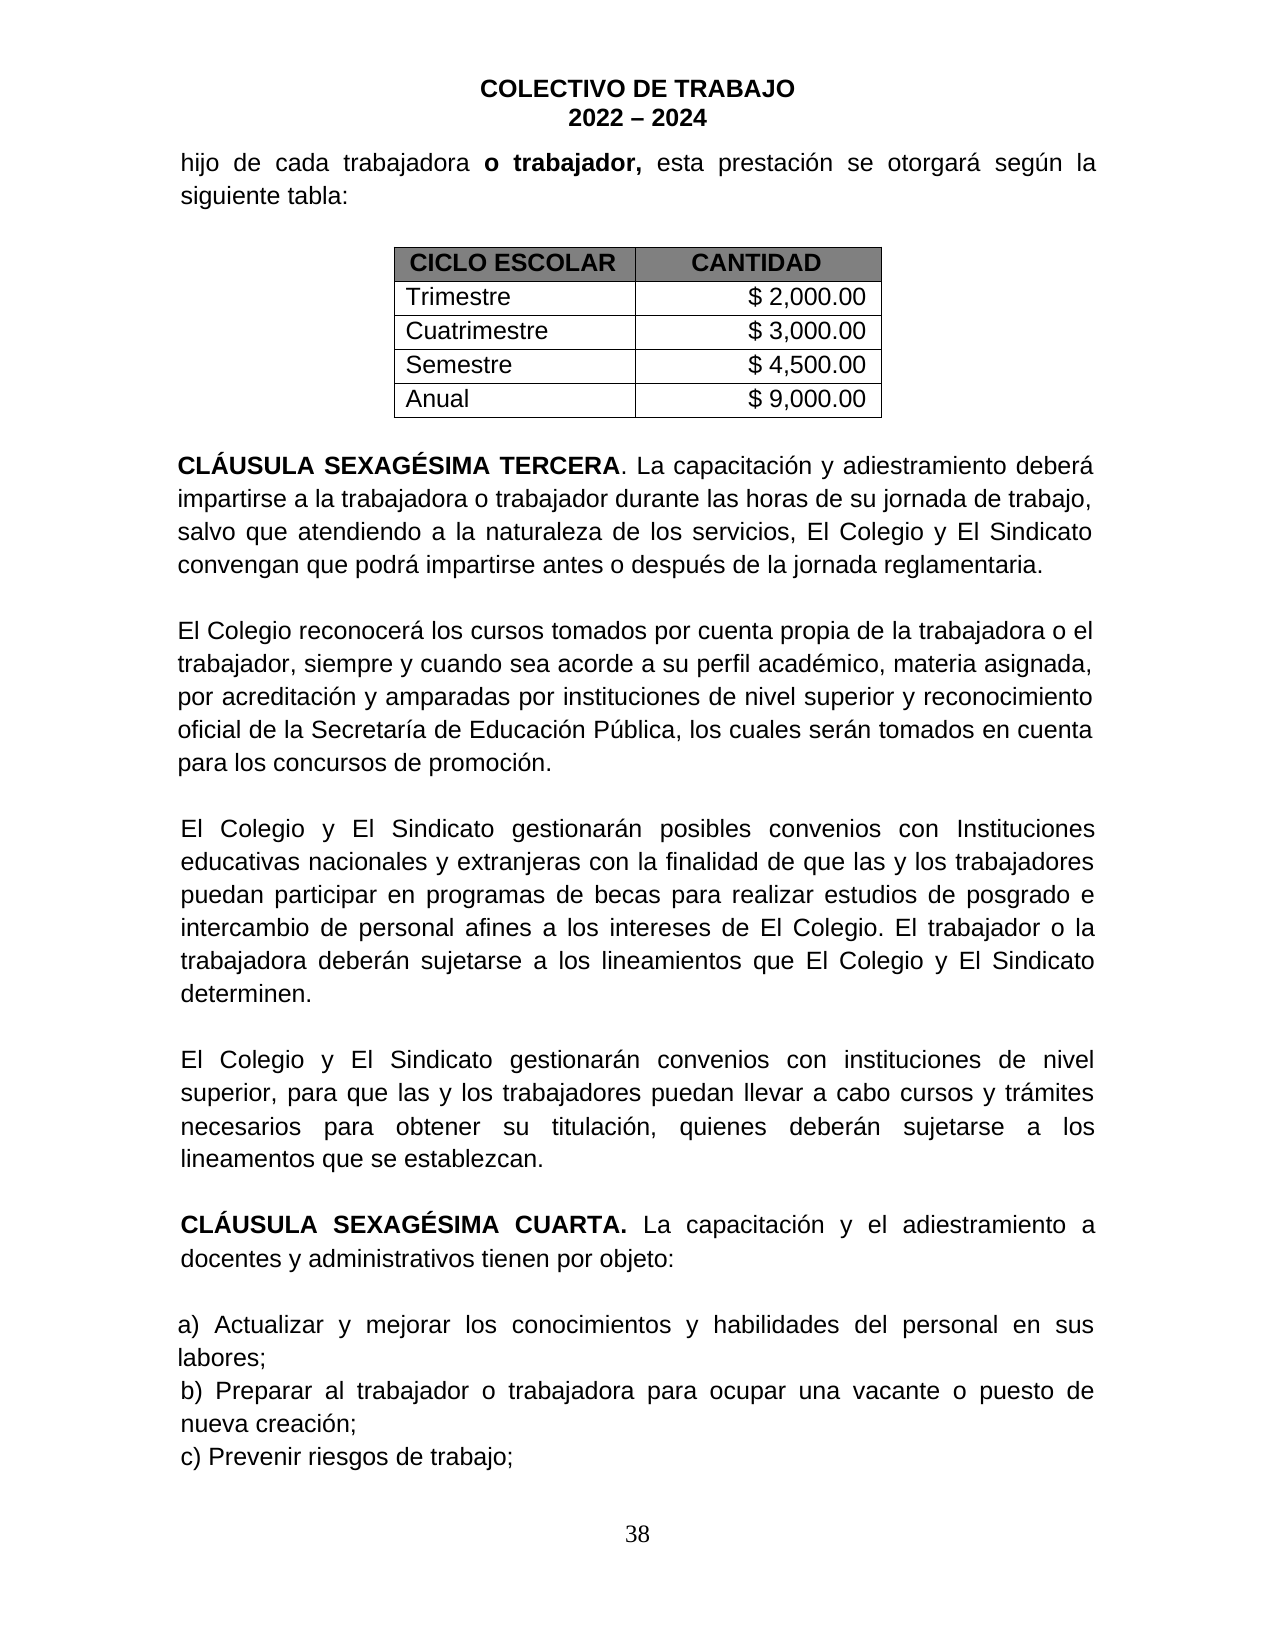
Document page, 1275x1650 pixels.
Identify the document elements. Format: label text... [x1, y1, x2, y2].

table_cell $ 3,000.00 [636, 316, 881, 349]
text El Colegio y El Sindicato gestionarán convenios con instituciones de nivel superior, para que las y los trabajadores puedan llevar a cabo cursos y trámites necesarios para obtener su titulación, quienes deberán sujetarse a los lineamentos que se establezcan. [180, 1045, 1096, 1173]
text a) Actualizar y mejorar los conocimientos y habilidades del personal en sus labores; [177, 1309, 1096, 1371]
table_cell $ 4,500.00 [636, 350, 881, 383]
text b) Preparar al trabajador o trabajadora para ocupar una vacante o puesto de nueva creación; [180, 1376, 1096, 1437]
table_cell Semestre [395, 350, 635, 383]
text El Colegio y El Sindicato gestionarán posibles convenios con Instituciones educativas nacionales y extranjeras con la finalidad de que las y los trabajadores puedan participar en programas de becas para realizar estudios de posgrado e intercambio de personal afines a los intereses de El Colegio. El trabajador o la trabajadora deberán sujetarse a los lineamientos que El Colegio y El Sindicato determinen. [180, 814, 1096, 1008]
table_cell $ 9,000.00 [636, 384, 881, 417]
table_cell Trimestre [395, 282, 635, 315]
table_header CANTIDAD [636, 248, 881, 281]
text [180, 148, 1096, 209]
table_cell Cuatrimestre [395, 316, 635, 349]
text CLÁUSULA SEXAGÉSIMA TERCERA. La capacitación y adiestramiento deberá impartirse a la trabajadora o trabajador durante las horas de su jornada de trabajo, salvo que atendiendo a la naturaleza de los servicios, El Colegio y El Sindicato convengan que podrá impartirse antes o después de la jornada reglamentaria. [177, 451, 1094, 579]
table_header CICLO ESCOLAR [395, 248, 635, 281]
text El Colegio reconocerá los cursos tomados por cuenta propia de la trabajadora o el trabajador, siempre y cuando sea acorde a su perfil académico, materia asignada, por acreditación y amparadas por instituciones de nivel superior y reconocimiento oficial de la Secretaría de Educación Pública, los cuales serán tomados en cuenta para los concursos de promoción. [177, 616, 1094, 777]
table_cell $ 2,000.00 [636, 282, 881, 315]
table_cell Anual [395, 384, 635, 417]
text CLÁUSULA SEXAGÉSIMA CUARTA. La capacitación y el adiestramiento a docentes y administrativos tienen por objeto: [180, 1211, 1096, 1272]
text c) Prevenir riesgos de trabajo; [180, 1442, 1096, 1470]
